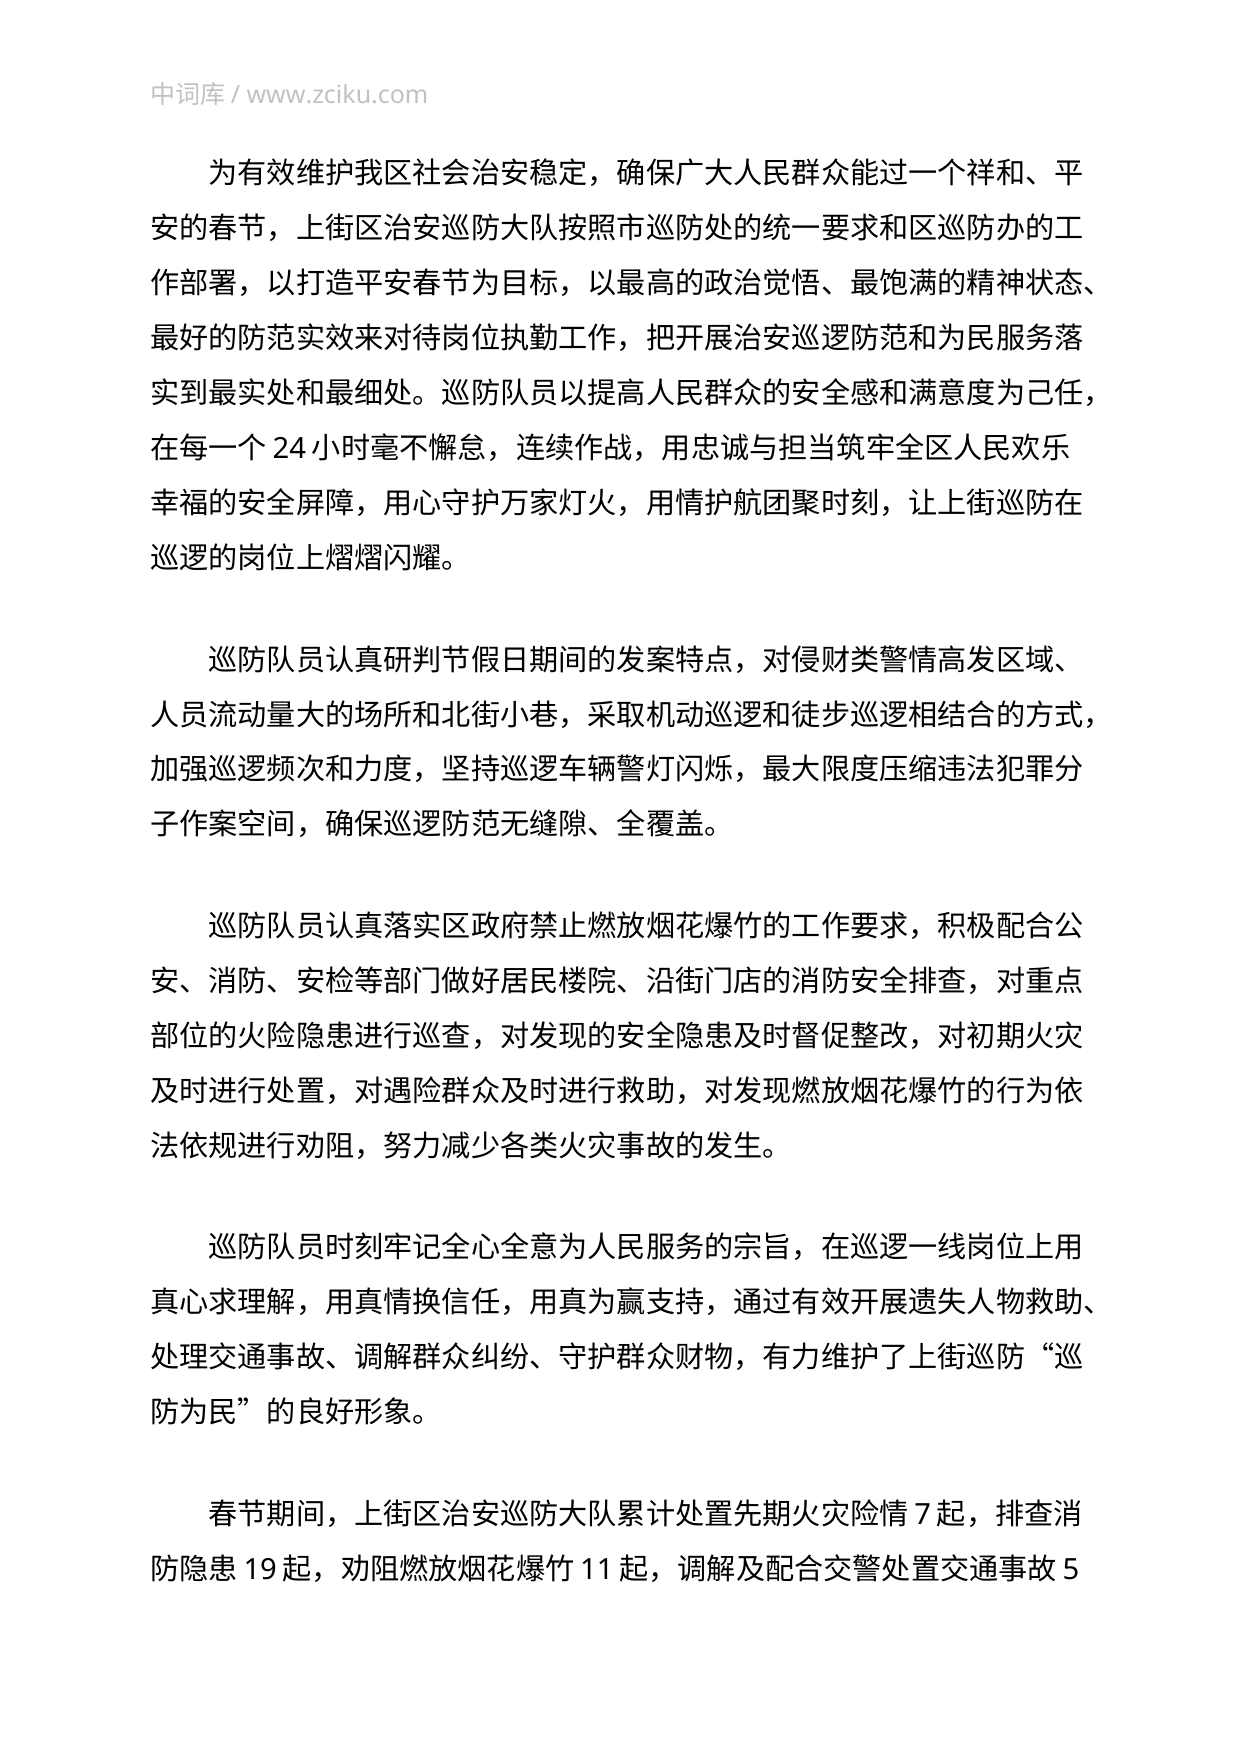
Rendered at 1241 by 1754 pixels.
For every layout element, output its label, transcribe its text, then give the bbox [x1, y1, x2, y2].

text 巡防队员认真研判节假日期间的发案特点，对侵财类警情高发区域、人员流动量大的场所和北街小巷，采取机动巡逻和徒步巡逻相结合的方式，加强巡逻频次和力度，坚持巡逻车辆警灯闪烁，最大限度压缩违法犯罪分子作案空间，确保巡逻防范无缝隙、全覆盖。 [150, 636, 1090, 843]
text 巡防队员时刻牢记全心全意为人民服务的宗旨，在巡逻一线岗位上用真心求理解，用真情换信任，用真为赢支持，通过有效开展遗失人物救助、处理交通事故、调解群众纠纷、守护群众财物，有力维护了上街巡防“巡防为民”的良好形象。 [150, 1224, 1090, 1431]
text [150, 1490, 1090, 1588]
text 巡防队员认真落实区政府禁止燃放烟花爆竹的工作要求，积极配合公安、消防、安检等部门做好居民楼院、沿街门店的消防安全排查，对重点部位的火险隐患进行巡查，对发现的安全隐患及时督促整改，对初期火灾及时进行处置，对遇险群众及时进行救助，对发现燃放烟花爆竹的行为依法依规进行劝阻，努力减少各类火灾事故的发生。 [150, 903, 1090, 1164]
text 为有效维护我区社会治安稳定，确保广大人民群众能过一个祥和、平安的春节，上街区治安巡防大队按照市巡防处的统一要求和区巡防办的工作部署，以打造平安春节为目标，以最高的政治觉悟、最饱满的精神状态、最好的防范实效来对待岗位执勤工作，把开展治安巡逻防范和为民服务落实到最实处和最细处。巡防队员以提高人民群众的安全感和满意度为己任，在每一个24小时毫不懈怠，连续作战，用忠诚与担当筑牢全区人民欢乐幸福的安全屏障，用心守护万家灯火，用情护航团聚时刻，让上街巡防在巡逻的岗位上熠熠闪耀。 [150, 150, 1090, 577]
